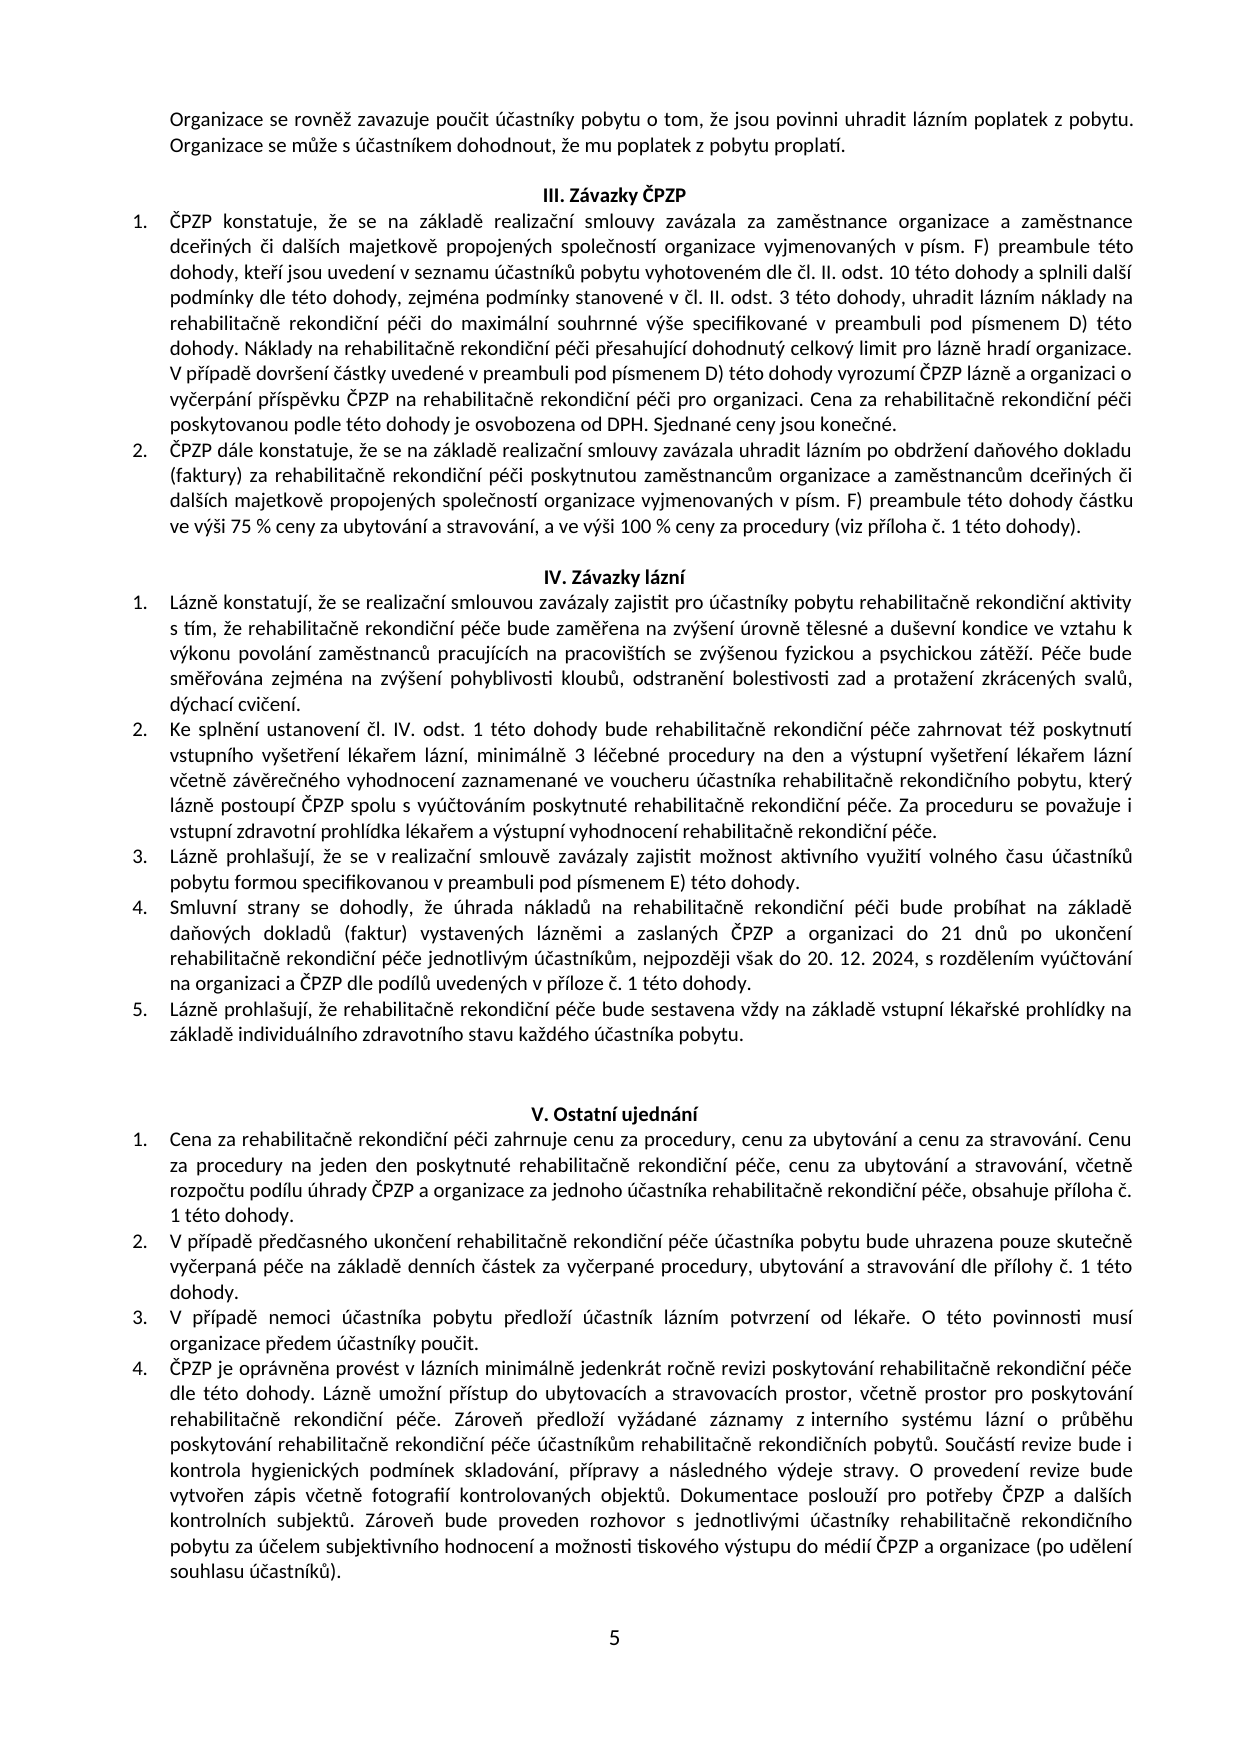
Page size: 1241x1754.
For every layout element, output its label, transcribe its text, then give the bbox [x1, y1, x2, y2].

list V případě předčasného ukončení rehabilitačně rekondiční péče účastníka pobytu bude uhrazena pouze skutečně vyčerpaná péče na základě denních částek za vyčerpané procedury, ubytování a stravování dle přílohy č. 1 této dohody. [132, 1228, 1134, 1304]
list Lázně prohlašují, že se v realizační smlouvě zavázaly zajistit možnost aktivního využití volného času účastníků pobytu formou specifikovanou v preambuli pod písmenem E) této dohody. [132, 843, 1134, 894]
list ČPZP konstatuje, že se na základě realizační smlouvy zavázala za zaměstnance organizace a zaměstnance dceřiných či dalších majetkově propojených společností organizace vyjmenovaných v písm. F) preambule této dohody, kteří jsou uvedení v seznamu účastníků pobytu vyhotoveném dle čl. II. odst. 10 této dohody a splnili další podmínky dle této dohody, zejména podmínky stanovené v čl. II. odst. 3 této dohody, uhradit lázním náklady na rehabilitačně rekondiční péči do maximální souhrnné výše specifikované v preambuli pod písmenem D) této dohody. Náklady na rehabilitačně rekondiční péči přesahující dohodnutý celkový limit pro lázně hradí organizace. V případě dovršení částky uvedené v preambuli pod písmenem D) této dohody vyrozumí ČPZP lázně a organizaci o vyčerpání příspěvku ČPZP na rehabilitačně rekondiční péči pro organizaci. Cena za rehabilitačně rekondiční péči poskytovanou podle této dohody je osvobozena od DPH. Sjednané ceny jsou konečné. [132, 208, 1134, 437]
text III. Závazky ČPZP [94, 183, 1134, 208]
text IV. Závazky lázní [94, 564, 1134, 589]
text V. Ostatní ujednání [94, 1101, 1134, 1126]
list Cena za rehabilitačně rekondiční péči zahrnuje cenu za procedury, cenu za ubytování a cenu za stravování. Cenu za procedury na jeden den poskytnuté rehabilitačně rekondiční péče, cenu za ubytování a stravování, včetně rozpočtu podílu úhrady ČPZP a organizace za jednoho účastníka rehabilitačně rekondiční péče, obsahuje příloha č. 1 této dohody. [132, 1126, 1134, 1228]
list V případě nemoci účastníka pobytu předloží účastník lázním potvrzení od lékaře. O této povinnosti musí organizace předem účastníky poučit. [132, 1304, 1134, 1355]
list Smluvní strany se dohodly, že úhrada nákladů na rehabilitačně rekondiční péči bude probíhat na základě daňových dokladů (faktur) vystavených lázněmi a zaslaných ČPZP a organizaci do 21 dnů po ukončení rehabilitačně rekondiční péče jednotlivým účastníkům, nejpozději však do 20. 12. 2024, s rozdělením vyúčtování na organizaci a ČPZP dle podílů uvedených v příloze č. 1 této dohody. [132, 894, 1134, 996]
list Ke splnění ustanovení čl. IV. odst. 1 této dohody bude rehabilitačně rekondiční péče zahrnovat též poskytnutí vstupního vyšetření lékařem lázní, minimálně 3 léčebné procedury na den a výstupní vyšetření lékařem lázní včetně závěrečného vyhodnocení zaznamenané ve voucheru účastníka rehabilitačně rekondičního pobytu, který lázně postoupí ČPZP spolu s vyúčtováním poskytnuté rehabilitačně rekondiční péče. Za proceduru se považuje i vstupní zdravotní prohlídka lékařem a výstupní vyhodnocení rehabilitačně rekondiční péče. [132, 716, 1134, 843]
list ČPZP dále konstatuje, že se na základě realizační smlouvy zavázala uhradit lázním po obdržení daňového dokladu (faktury) za rehabilitačně rekondiční péči poskytnutou zaměstnancům organizace a zaměstnancům dceřiných či dalších majetkově propojených společností organizace vyjmenovaných v písm. F) preambule této dohody částku ve výši 75 % ceny za ubytování a stravování, a ve výši 100 % ceny za procedury (viz příloha č. 1 této dohody). [132, 437, 1134, 538]
list Lázně konstatují, že se realizační smlouvou zavázaly zajistit pro účastníky pobytu rehabilitačně rekondiční aktivity s tím, že rehabilitačně rekondiční péče bude zaměřena na zvýšení úrovně tělesné a duševní kondice ve vztahu k výkonu povolání zaměstnanců pracujících na pracovištích se zvýšenou fyzickou a psychickou zátěží. Péče bude směřována zejména na zvýšení pohyblivosti kloubů, odstranění bolestivosti zad a protažení zkrácených svalů, dýchací cvičení. [132, 589, 1134, 716]
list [132, 106, 1134, 157]
list Lázně prohlašují, že rehabilitačně rekondiční péče bude sestavena vždy na základě vstupní lékařské prohlídky na základě individuálního zdravotního stavu každého účastníka pobytu. [132, 996, 1134, 1047]
list ČPZP je oprávněna provést v lázních minimálně jedenkrát ročně revizi poskytování rehabilitačně rekondiční péče dle této dohody. Lázně umožní přístup do ubytovacích a stravovacích prostor, včetně prostor pro poskytování rehabilitačně rekondiční péče. Zároveň předloží vyžádané záznamy z interního systému lázní o průběhu poskytování rehabilitačně rekondiční péče účastníkům rehabilitačně rekondičních pobytů. Součástí revize bude i kontrola hygienických podmínek skladování, přípravy a následného výdeje stravy. O provedení revize bude vytvořen zápis včetně fotografií kontrolovaných objektů. Dokumentace poslouží pro potřeby ČPZP a dalších kontrolních subjektů. Zároveň bude proveden rozhovor s jednotlivými účastníky rehabilitačně rekondičního pobytu za účelem subjektivního hodnocení a možnosti tiskového výstupu do médií ČPZP a organizace (po udělení souhlasu účastníků). [132, 1355, 1134, 1584]
